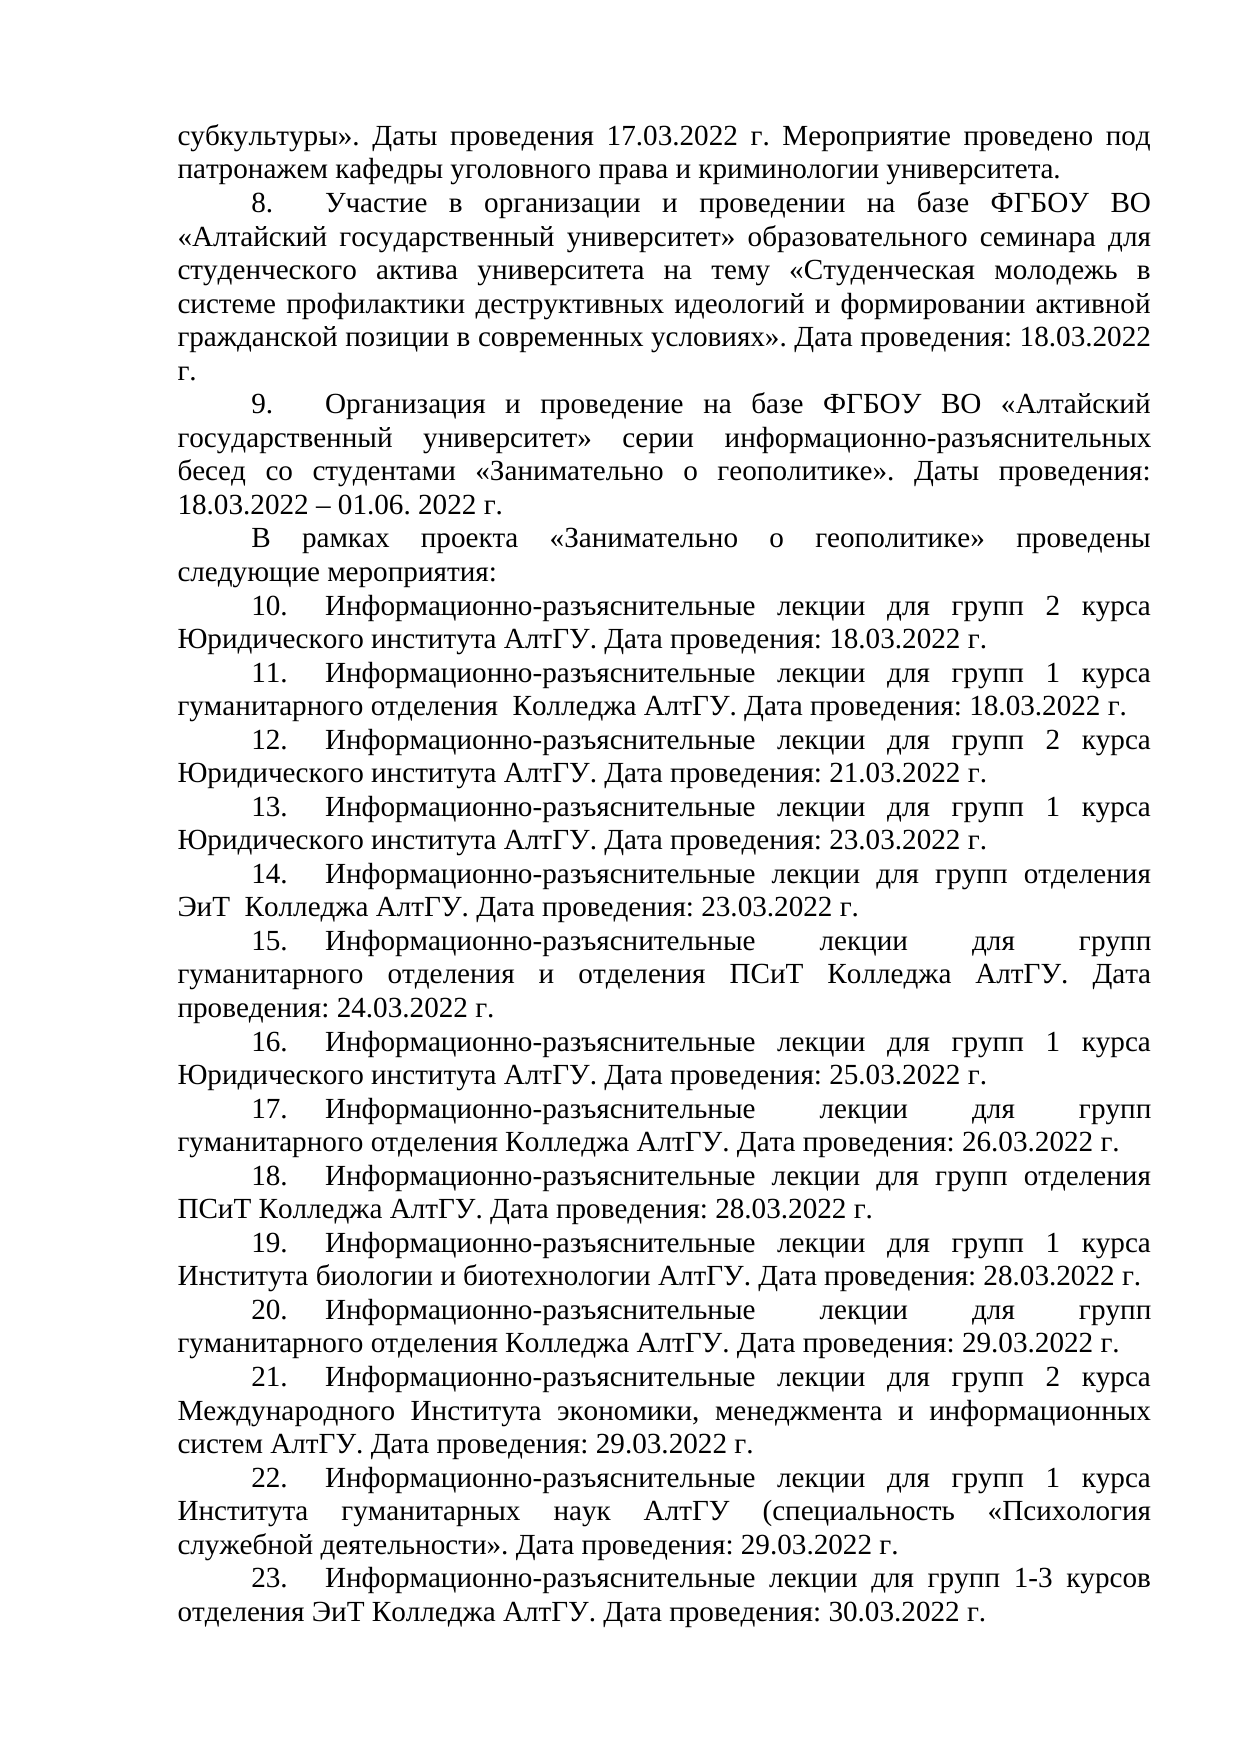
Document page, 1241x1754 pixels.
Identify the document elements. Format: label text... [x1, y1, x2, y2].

list Информационно-разъяснительные лекции для групп 2 курса Юридического института АлтГУ. Дата проведения: 21.03.2022 г. [177, 722, 1152, 789]
list Информационно-разъяснительные лекции для групп 1 курса Института гуманитарных наук АлтГУ (специальность «Психология служебной деятельности». Дата проведения: 29.03.2022 г. [177, 1460, 1152, 1560]
list Информационно-разъяснительные лекции для групп гуманитарного отделения и отделения ПСиТ Колледжа АлтГУ. Дата проведения: 24.03.2022 г. [177, 923, 1152, 1024]
list Информационно-разъяснительные лекции для групп 1 курса Института биологии и биотехнологии АлтГУ. Дата проведения: 28.03.2022 г. [177, 1225, 1152, 1292]
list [177, 118, 1152, 185]
list Информационно-разъяснительные лекции для групп гуманитарного отделения Колледжа АлтГУ. Дата проведения: 26.03.2022 г. [177, 1091, 1152, 1158]
list Информационно-разъяснительные лекции для групп 1 курса гуманитарного отделения Колледжа АлтГУ. Дата проведения: 18.03.2022 г. [177, 655, 1152, 722]
list Участие в организации и проведении на базе ФГБОУ ВО «Алтайский государственный университет» образовательного семинара для студенческого актива университета на тему «Студенческая молодежь в системе профилактики деструктивных идеологий и формировании активной гражданской позиции в современных условиях». Дата проведения: 18.03.2022 г. [177, 185, 1152, 386]
list Информационно-разъяснительные лекции для групп 1 курса Юридического института АлтГУ. Дата проведения: 23.03.2022 г. [177, 789, 1152, 856]
list Информационно-разъяснительные лекции для групп 2 курса Юридического института АлтГУ. Дата проведения: 18.03.2022 г. [177, 588, 1152, 655]
list Информационно-разъяснительные лекции для групп отделения ПСиТ Колледжа АлтГУ. Дата проведения: 28.03.2022 г. [177, 1158, 1152, 1225]
list Информационно-разъяснительные лекции для групп 1-3 курсов отделения ЭиТ Колледжа АлтГУ. Дата проведения: 30.03.2022 г. [177, 1560, 1152, 1627]
list Информационно-разъяснительные лекции для групп отделения ЭиТ Колледжа АлтГУ. Дата проведения: 23.03.2022 г. [177, 856, 1152, 923]
list Информационно-разъяснительные лекции для групп 1 курса Юридического института АлтГУ. Дата проведения: 25.03.2022 г. [177, 1024, 1152, 1091]
list Организация и проведение на базе ФГБОУ ВО «Алтайский государственный университет» серии информационно-разъяснительных бесед со студентами «Занимательно о геополитике». Даты проведения: 18.03.2022 – 01.06. 2022 г. [177, 386, 1152, 521]
list Информационно-разъяснительные лекции для групп гуманитарного отделения Колледжа АлтГУ. Дата проведения: 29.03.2022 г. [177, 1292, 1152, 1359]
list В рамках проекта «Занимательно о геополитике» проведены следующие мероприятия: [177, 521, 1152, 588]
list Информационно-разъяснительные лекции для групп 2 курса Международного Института экономики, менеджмента и информационных систем АлтГУ. Дата проведения: 29.03.2022 г. [177, 1359, 1152, 1460]
